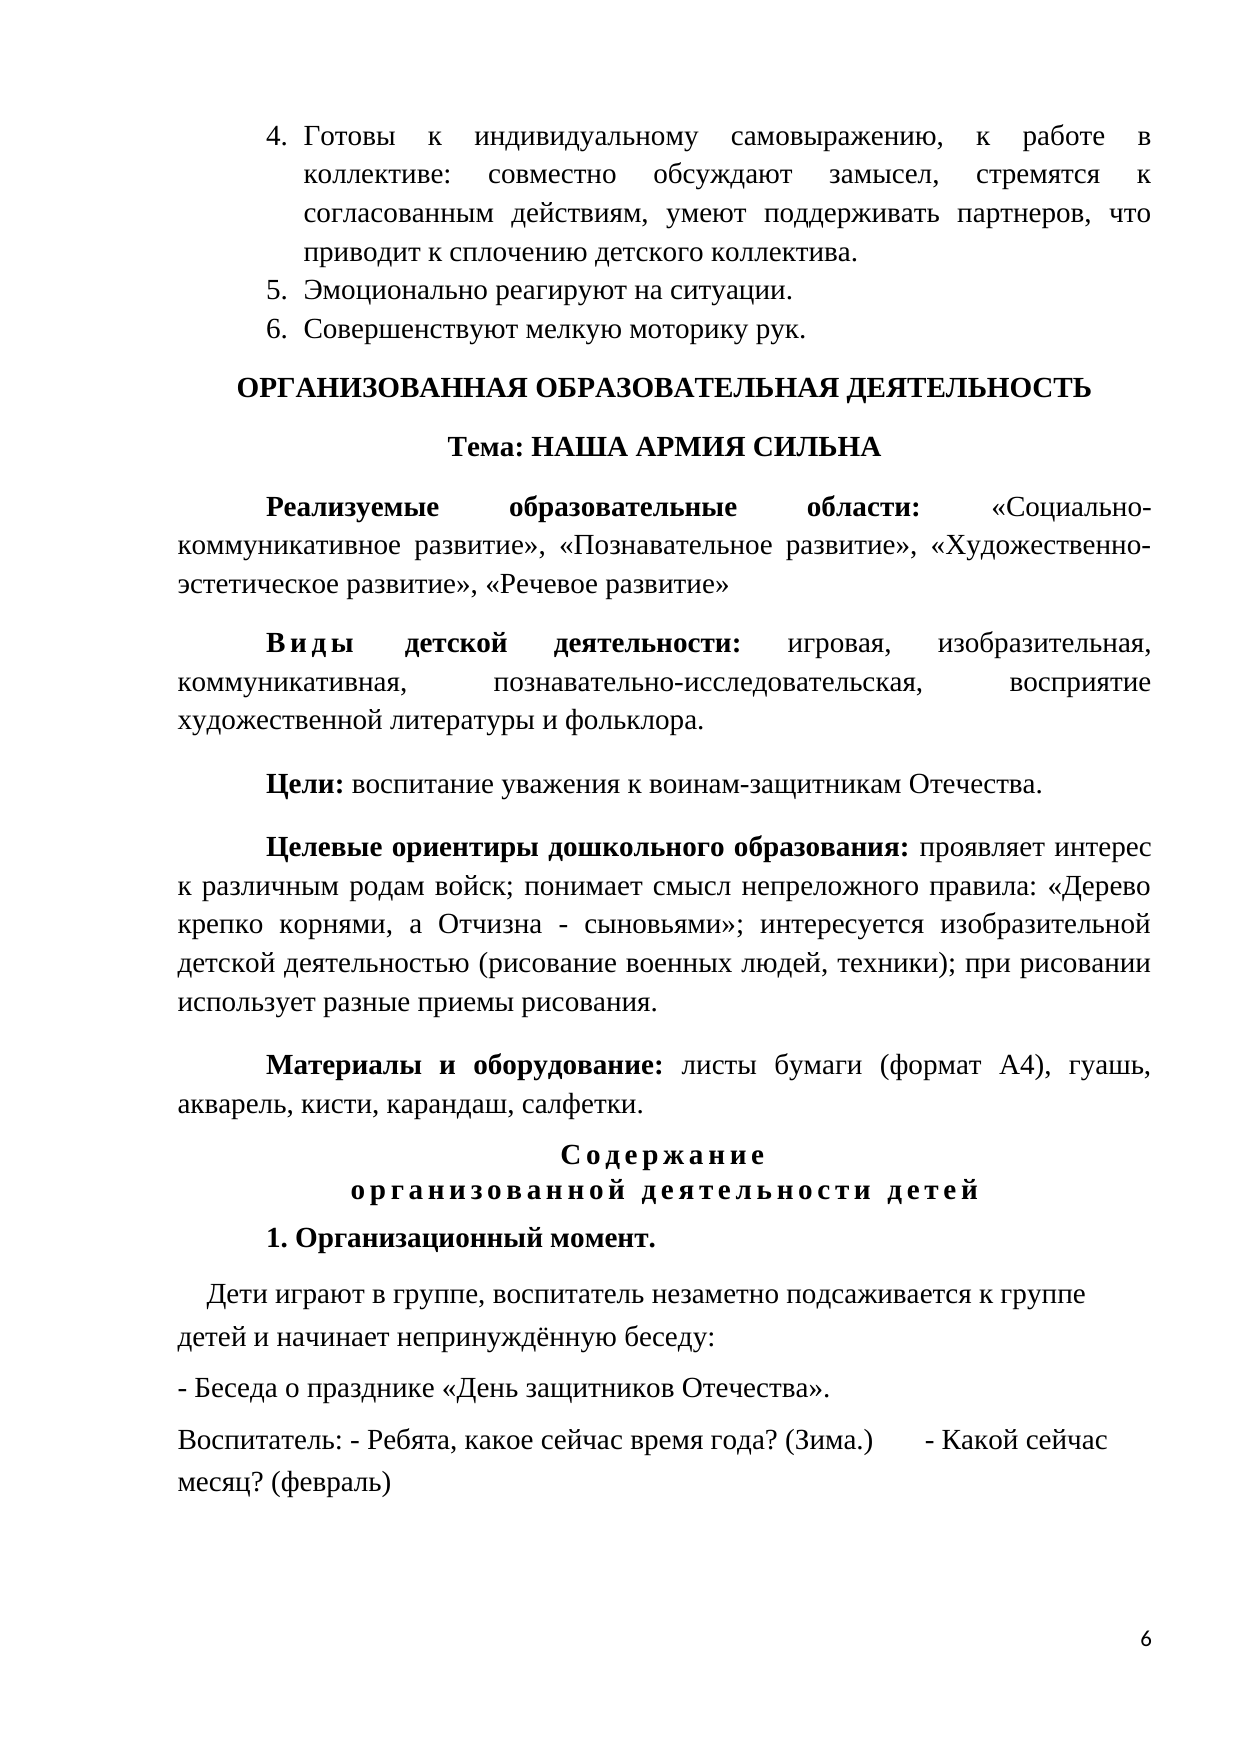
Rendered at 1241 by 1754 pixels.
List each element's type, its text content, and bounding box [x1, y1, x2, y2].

list Готовы к индивидуальному самовыражению, к работе в коллективе: совместно обсуждают замысел, стремятся к согласованным действиям, умеют поддерживать партнеров, что приводит к сплочению детского коллектива. [266, 118, 1152, 267]
text Воспитатель: - Ребята, какое сейчас время года? (Зима.) - Какой сейчас месяц? (февраль) [177, 1413, 1152, 1498]
text Виды детской деятельности: игровая, изобразительная, коммуникативная, познавательно-исследовательская, восприятие художественной литературы и фольклора. [177, 625, 1152, 736]
text Тема: НАША АРМИЯ СИЛЬНА [177, 429, 1152, 463]
text 1. Организационный момент. [177, 1220, 1152, 1253]
text Цели: воспитание уважения к воинам-защитникам Отечества. [177, 766, 1152, 799]
text ОРГАНИЗОВАННАЯ ОБРАЗОВАТЕЛЬНАЯ ДЕЯТЕЛЬНОСТЬ [177, 370, 1152, 404]
text Дети играют в группе, воспитатель незаметно подсаживается к группе детей и начинает непринуждённую беседу: [177, 1267, 1152, 1352]
text - Беседа о празднике «День защитников Отечества». [177, 1361, 1152, 1404]
text Реализуемые образовательные области: «Социально-коммуникативное развитие», «Познавательное развитие», «Художественно-эстетическое развитие», «Речевое развитие» [177, 489, 1152, 599]
list Совершенствуют мелкую моторику рук. [266, 311, 1152, 344]
text Содержание организованной деятельности детей [177, 1137, 1152, 1206]
text Материалы и оборудование: листы бумаги (формат А4), гуашь, акварель, кисти, карандаш, салфетки. [177, 1047, 1152, 1119]
list Эмоционально реагируют на ситуации. [266, 272, 1152, 306]
text Целевые ориентиры дошкольного образования: проявляет интерес к различным родам войск; понимает смысл непреложного правила: «Дерево крепко корнями, а Отчизна - сыновьями»; интересуется изобразительной детской деятельностью (рисование военных людей, техники); при рисовании использует разные приемы рисования. [177, 829, 1152, 1017]
